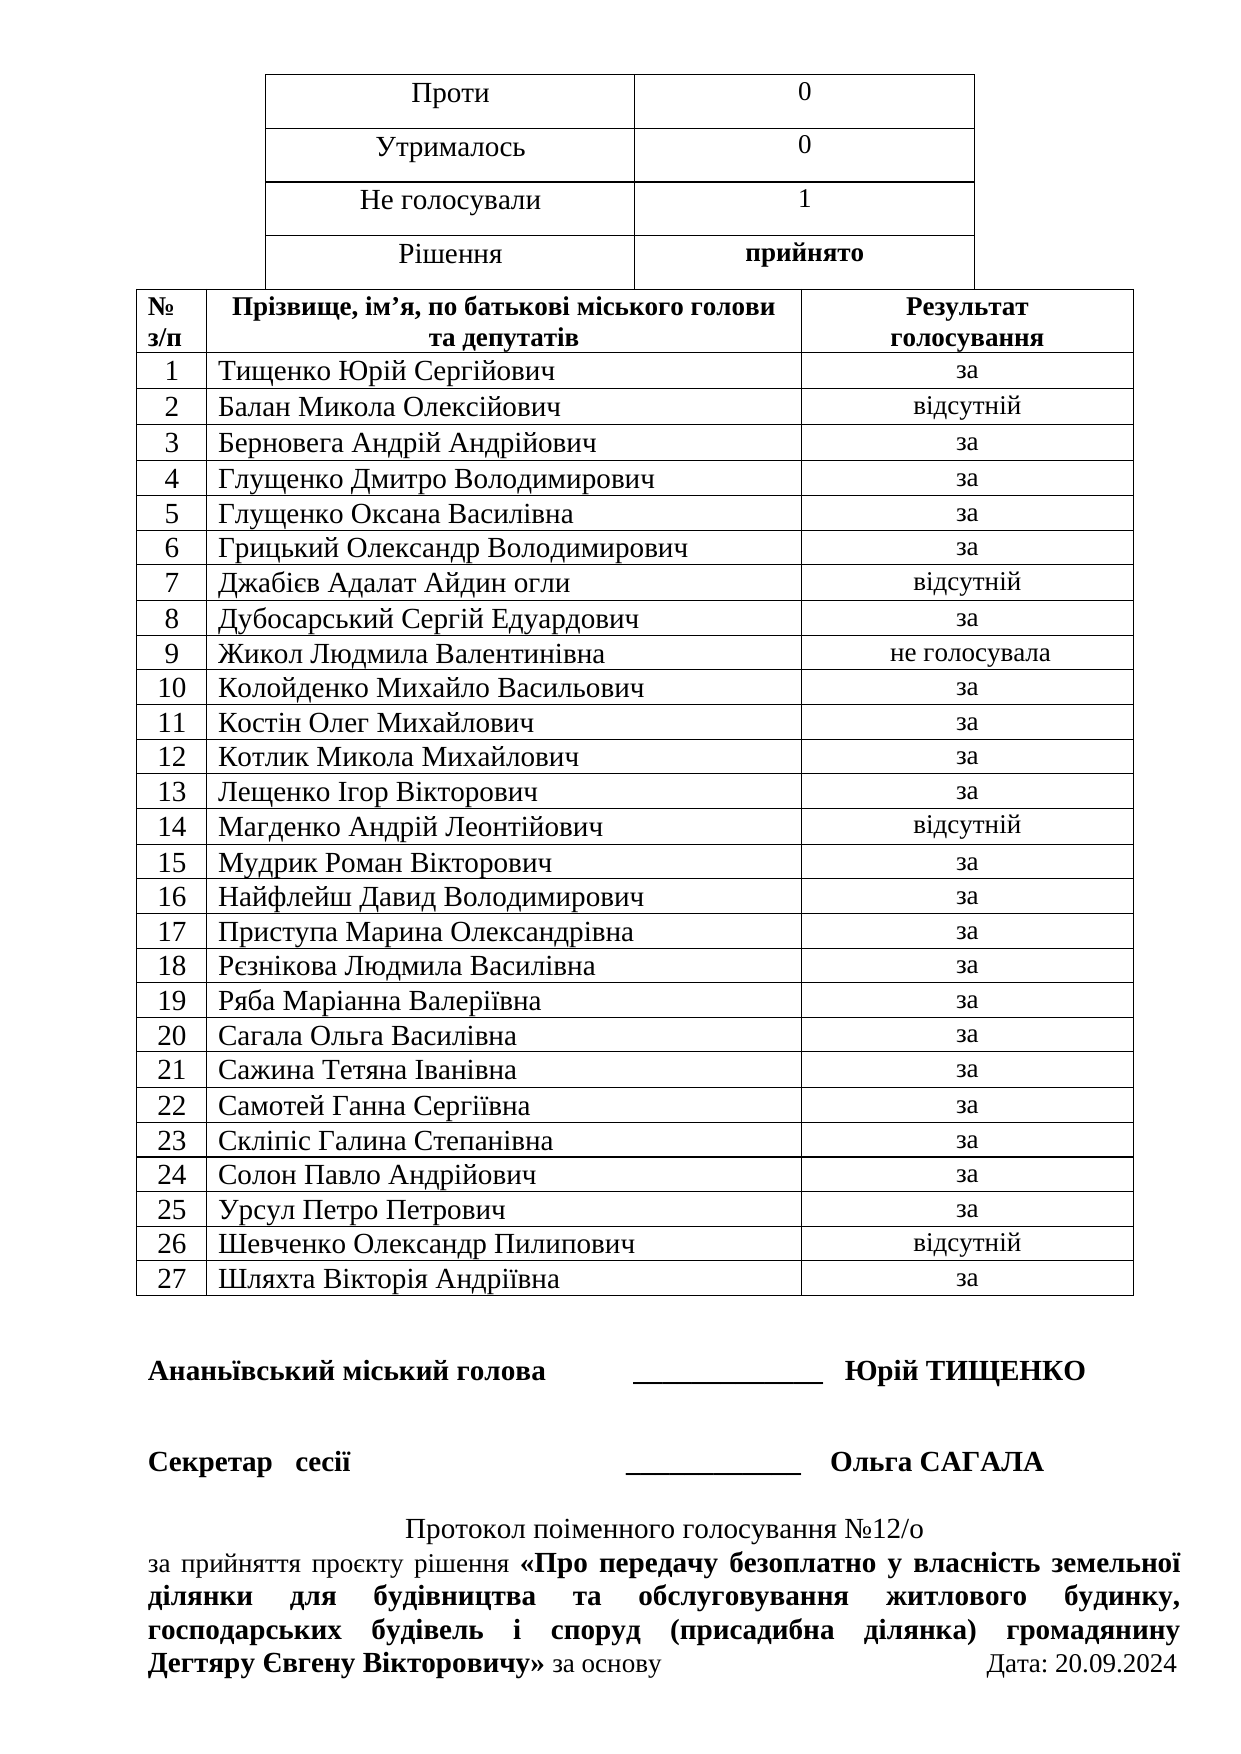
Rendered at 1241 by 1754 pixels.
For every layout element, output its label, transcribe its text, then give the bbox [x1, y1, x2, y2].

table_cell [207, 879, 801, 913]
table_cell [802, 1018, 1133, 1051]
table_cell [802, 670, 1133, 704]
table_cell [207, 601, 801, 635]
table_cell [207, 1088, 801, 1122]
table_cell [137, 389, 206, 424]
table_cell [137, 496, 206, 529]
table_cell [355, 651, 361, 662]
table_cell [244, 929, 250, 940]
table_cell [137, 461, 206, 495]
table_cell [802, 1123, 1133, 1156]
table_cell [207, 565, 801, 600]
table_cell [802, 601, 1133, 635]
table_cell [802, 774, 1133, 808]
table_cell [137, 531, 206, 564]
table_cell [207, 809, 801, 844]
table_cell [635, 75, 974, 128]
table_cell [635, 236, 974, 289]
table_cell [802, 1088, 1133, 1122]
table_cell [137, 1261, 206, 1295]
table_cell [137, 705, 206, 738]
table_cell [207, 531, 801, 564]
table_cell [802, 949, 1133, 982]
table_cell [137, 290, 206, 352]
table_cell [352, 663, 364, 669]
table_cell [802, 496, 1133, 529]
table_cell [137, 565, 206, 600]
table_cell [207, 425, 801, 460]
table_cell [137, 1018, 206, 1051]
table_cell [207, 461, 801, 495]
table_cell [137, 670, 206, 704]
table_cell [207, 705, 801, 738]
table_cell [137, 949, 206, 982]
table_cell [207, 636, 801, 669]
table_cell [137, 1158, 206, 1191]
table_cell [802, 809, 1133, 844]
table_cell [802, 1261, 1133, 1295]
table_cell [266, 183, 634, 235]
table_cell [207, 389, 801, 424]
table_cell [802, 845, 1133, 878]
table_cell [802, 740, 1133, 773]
text Ананьївський міський голова _____________ Юрій ТИЩЕНКО [148, 1353, 1181, 1387]
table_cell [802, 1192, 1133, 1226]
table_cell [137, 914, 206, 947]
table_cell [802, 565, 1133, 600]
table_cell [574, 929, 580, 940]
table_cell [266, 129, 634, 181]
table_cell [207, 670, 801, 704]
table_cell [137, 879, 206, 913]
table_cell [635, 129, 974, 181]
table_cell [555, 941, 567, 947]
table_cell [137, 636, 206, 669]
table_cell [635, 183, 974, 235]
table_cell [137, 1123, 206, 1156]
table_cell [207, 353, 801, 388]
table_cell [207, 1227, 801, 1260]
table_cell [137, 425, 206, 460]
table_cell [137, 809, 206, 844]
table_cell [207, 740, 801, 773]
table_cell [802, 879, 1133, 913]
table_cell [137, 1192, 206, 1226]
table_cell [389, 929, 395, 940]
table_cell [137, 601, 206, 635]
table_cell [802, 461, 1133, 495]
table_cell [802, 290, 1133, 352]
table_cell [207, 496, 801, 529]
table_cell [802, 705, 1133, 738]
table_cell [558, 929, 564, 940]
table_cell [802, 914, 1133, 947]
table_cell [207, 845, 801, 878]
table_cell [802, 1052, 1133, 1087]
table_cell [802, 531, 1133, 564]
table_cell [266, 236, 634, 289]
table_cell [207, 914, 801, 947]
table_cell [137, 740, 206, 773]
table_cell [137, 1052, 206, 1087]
text за прийняття проєкту рішення «Про передачу безоплатно у власність земельної ділянки для будівництва та обслуговування житлового будинку, господарських будівель і споруд (присадибна ділянка) громадянину Дегтяру Євгену Вікторовичу» за основу Дата: 20.09.2024 [148, 1545, 1181, 1679]
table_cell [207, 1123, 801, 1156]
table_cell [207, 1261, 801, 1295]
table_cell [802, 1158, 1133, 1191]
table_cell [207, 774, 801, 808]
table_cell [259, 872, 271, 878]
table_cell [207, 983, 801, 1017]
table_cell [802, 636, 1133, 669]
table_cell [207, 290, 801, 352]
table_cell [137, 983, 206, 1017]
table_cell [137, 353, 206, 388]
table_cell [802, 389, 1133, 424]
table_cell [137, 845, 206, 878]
text Секретар сесії ____________ Ольга САГАЛА [148, 1444, 1181, 1478]
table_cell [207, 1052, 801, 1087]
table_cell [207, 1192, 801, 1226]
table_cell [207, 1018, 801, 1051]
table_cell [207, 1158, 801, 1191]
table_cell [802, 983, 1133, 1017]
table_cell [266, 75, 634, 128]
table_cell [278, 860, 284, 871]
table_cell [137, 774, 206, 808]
text Протокол поіменного голосування №12/о [148, 1511, 1181, 1545]
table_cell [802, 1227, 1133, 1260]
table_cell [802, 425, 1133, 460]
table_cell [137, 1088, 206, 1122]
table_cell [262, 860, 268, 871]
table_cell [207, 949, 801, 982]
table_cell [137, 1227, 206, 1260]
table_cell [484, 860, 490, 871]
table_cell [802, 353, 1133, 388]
